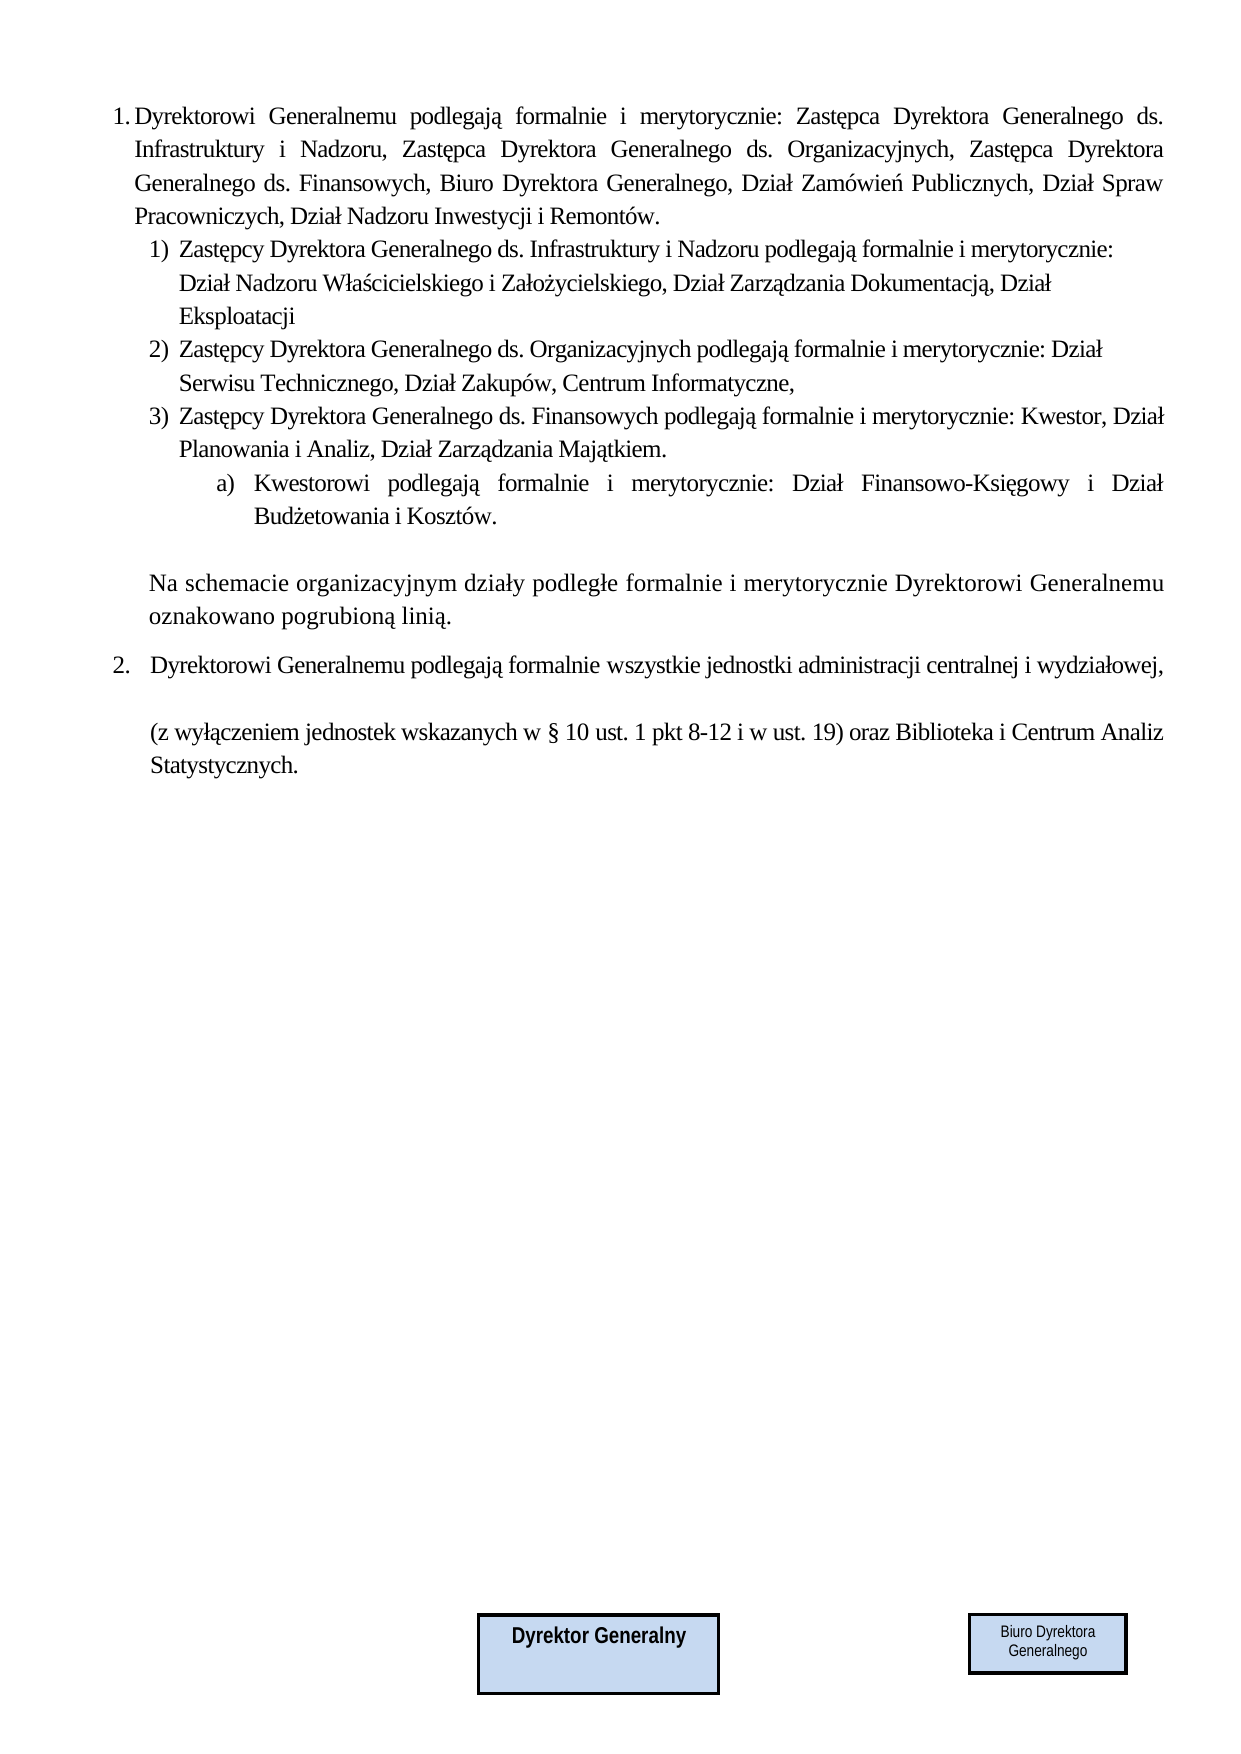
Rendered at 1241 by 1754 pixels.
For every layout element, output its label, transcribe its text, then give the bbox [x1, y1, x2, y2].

list Zastępcy Dyrektora Generalnego ds. Infrastruktury i Nadzoru podlegają formalnie i merytorycznie: Dział Nadzoru Właścicielskiego i Założycielskiego, Dział Zarządzania Dokumentacją, Dział Eksploatacji [149, 231, 1164, 331]
list Kwestorowi podlegają formalnie i merytorycznie: Dział Finansowo-Księgowy i Dział Budżetowania i Kosztów. [216, 464, 1164, 531]
list Zastępcy Dyrektora Generalnego ds. Organizacyjnych podlegają formalnie i merytorycznie: Dział Serwisu Technicznego, Dział Zakupów, Centrum Informatyczne, [149, 331, 1164, 398]
text Na schemacie organizacyjnym działy podległe formalnie i merytorycznie Dyrektorowi Generalnemu oznakowano pogrubioną linią. [149, 564, 1165, 631]
list Dyrektorowi Generalnemu podlegają formalnie wszystkie jednostki administracji centralnej i wydziałowej, (z wyłączeniem jednostek wskazanych w § 10 ust. 1 pkt 8-12 i w ust. 19) oraz Biblioteka i Centrum Analiz Statystycznych. [112, 647, 1164, 780]
list Zastępcy Dyrektora Generalnego ds. Finansowych podlegają formalnie i merytorycznie: Kwestor, Dział Planowania i Analiz, Dział Zarządzania Majątkiem. [149, 398, 1164, 464]
list Dyrektorowi Generalnemu podlegają formalnie i merytorycznie: Zastępca Dyrektora Generalnego ds. Infrastruktury i Nadzoru, Zastępca Dyrektora Generalnego ds. Organizacyjnych, Zastępca Dyrektora Generalnego ds. Finansowych, Biuro Dyrektora Generalnego, Dział Zamówień Publicznych, Dział Spraw Pracowniczych, Dział Nadzoru Inwestycji i Remontów. [112, 98, 1164, 231]
